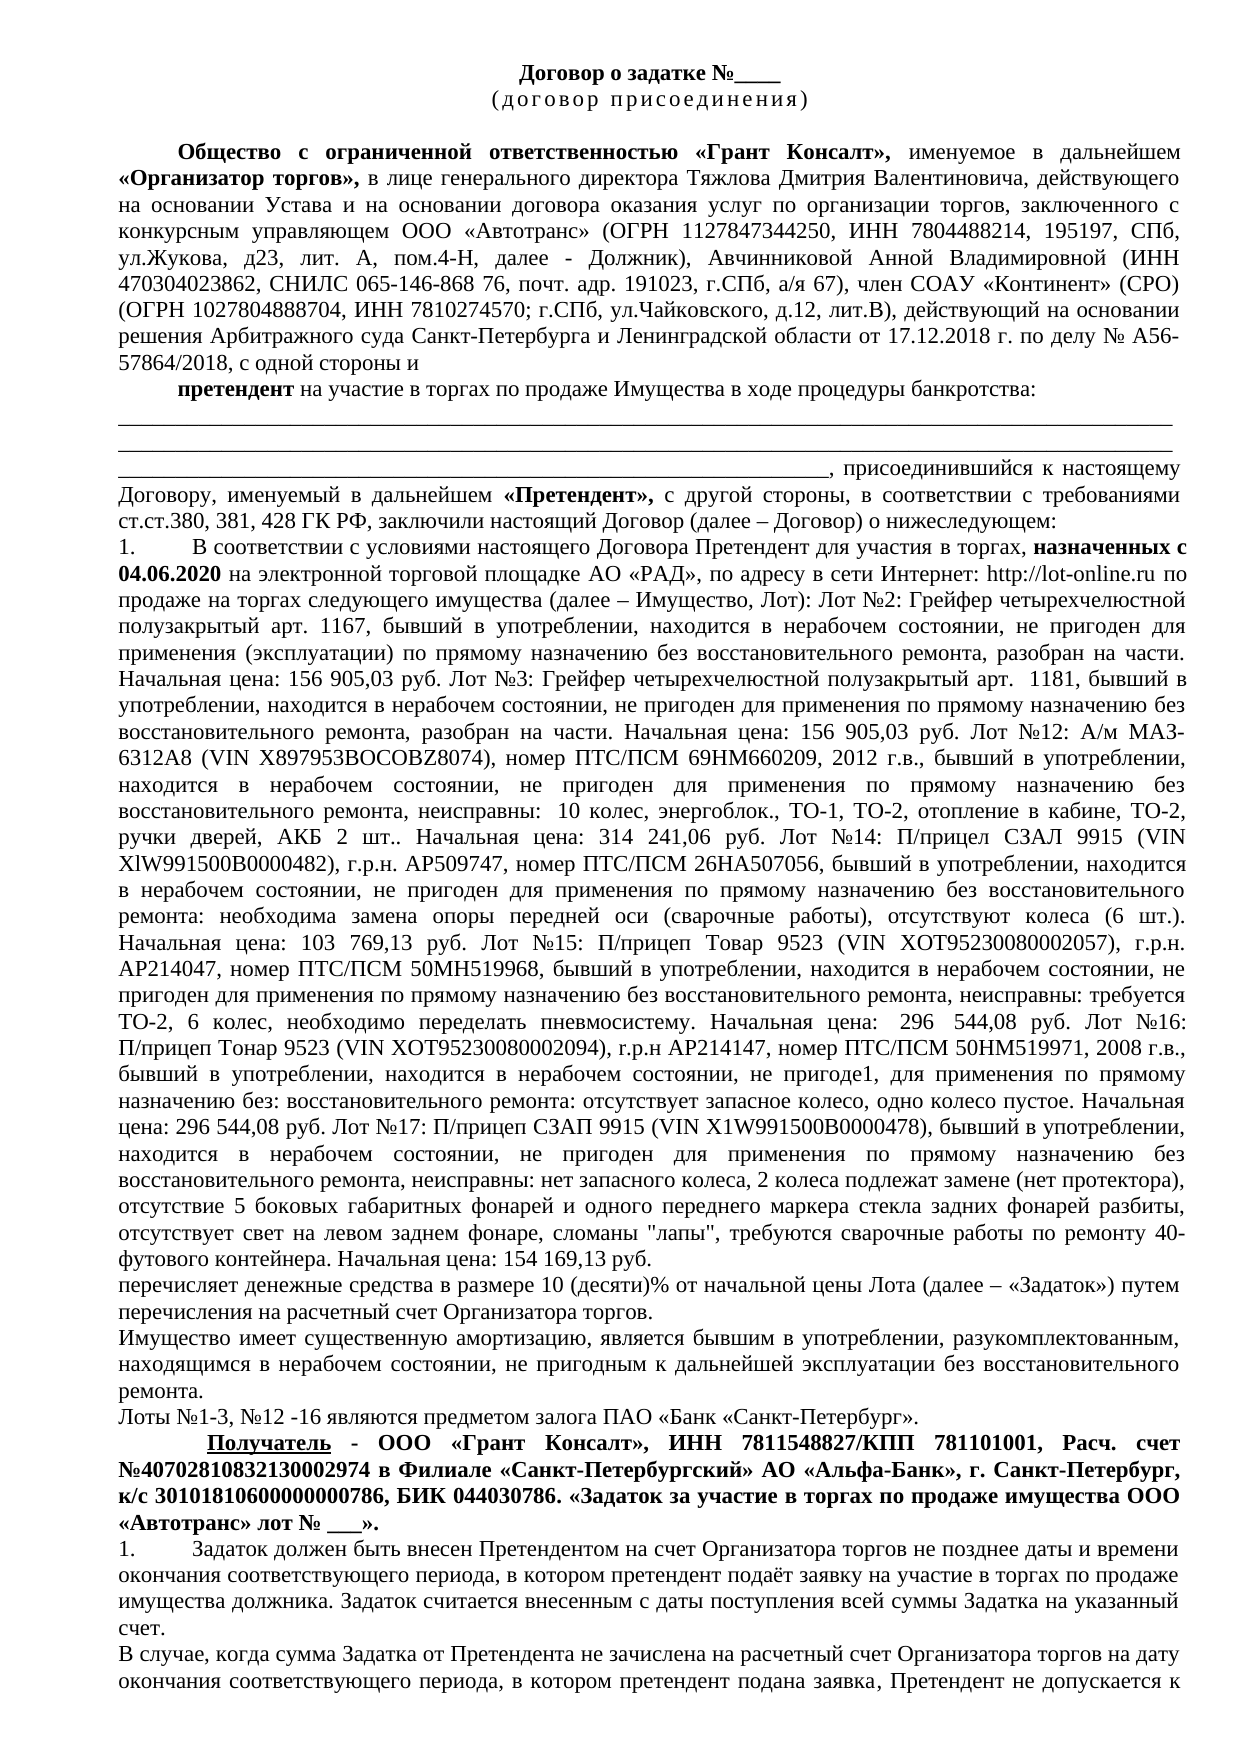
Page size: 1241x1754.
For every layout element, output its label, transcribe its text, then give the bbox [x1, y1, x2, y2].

text ______________________________________________________________________________________________________________________________________________________________________________________________________________________________________________________, присоединившийся к настоящему Договору, именуемый в дальнейшем «Претендент», с другой стороны, в соответствии с требованиями ст.ст.380, 381, 428 ГК РФ, заключили настоящий Договор (далее – Договор) о нижеследующем: [118, 402, 1181, 533]
title Договор о задатке №____ [118, 59, 1181, 85]
text Общество с ограниченной ответственностью «Грант Консалт», именуемое в дальнейшем «Организатор торгов», в лице генерального директора Тяжлова Дмитрия Валентиновича, действующего на основании Устава и на основании договора оказания услуг по организации торгов, заключенного с конкурсным управляющем ООО «Автотранс» (ОГРН 1127847344250, ИНН 7804488214, 195197, СПб, ул.Жукова, д23, лит. А, пом.4-Н, далее - Должник), Авчинниковой Анной Владимировной (ИНН 470304023862, СНИЛС 065-146-868 76, почт. адр. 191023, г.СПб, а/я 67), член СОАУ «Континент» (СРО) (ОГРН 1027804888704, ИНН 7810274570; г.СПб, ул.Чайковского, д.12, лит.В), действующий на основании решения Арбитражного суда Санкт-Петербурга и Ленинградской области от 17.12.2018 г. по делу № А56-57864/2018, с одной стороны и [118, 138, 1181, 375]
text перечисляет денежные средства в размере 10 (десяти)% от начальной цены Лота (далее – «Задаток») путем перечисления на расчетный счет Организатора торгов. [118, 1271, 1181, 1324]
text Имущество имеет существенную амортизацию, является бывшим в употреблении, разукомплектованным, находящимся в нерабочем состоянии, не пригодным к дальнейшей эксплуатации без восстановительного ремонта. [118, 1324, 1181, 1403]
text Лоты №1-3, №12 -16 являются предметом залога ПАО «Банк «Санкт-Петербург». [118, 1403, 1181, 1429]
title (договор присоединения) [118, 85, 1181, 112]
text претендент на участие в торгах по продаже Имущества в ходе процедуры банкротства: [118, 375, 1181, 402]
text Получатель - ООО «Грант Консалт», ИНН 7811548827/КПП 781101001, Расч. счет №40702810832130002974 в Филиале «Санкт-Петербургский» АО «Альфа-Банк», г. Санкт-Петербург, к/с 30101810600000000786, БИК 044030786. «Задаток за участие в торгах по продаже имущества ООО «Автотранс» лот № ___». [118, 1429, 1181, 1535]
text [118, 1640, 1181, 1693]
list Задаток должен быть внесен Претендентом на счет Организатора торгов не позднее даты и времени окончания соответствующего периода, в котором претендент подаёт заявку на участие в торгах по продаже имущества должника. Задаток считается внесенным с даты поступления всей суммы Задатка на указанный счет. [118, 1535, 1181, 1640]
text 1. В соответствии с условиями настоящего Договора Претендент для участия в торгах, назначенных с 04.06.2020 на электронной торговой площадке АО «РАД», по адресу в сети Интернет: http://lot-online.ru по продаже на торгах следующего имущества (далее – Имущество, Лот): Лот №2: Грейфер четырехчелюстной полузакрытый арт. 1167, бывший в употреблении, находится в нерабочем состоянии, не пригоден для применения (эксплуатации) по прямому назначению без восстановительного ремонта, разобран на части. Начальная цена: 156 905,03 руб. Лот №3: Грейфер четырехчелюстной полузакрытый арт. 1181, бывший в употреблении, находится в нерабочем состоянии, не пригоден для применения по прямому назначению без восстановительного ремонта, разобран на части. Начальная цена: 156 905,03 руб. Лот №12: А/м МАЗ-6312А8 (VIN X897953BOCOBZ8074), номер ПТС/ПСМ 69НМ660209, 2012 г.в., бывший в употреблении, находится в нерабочем состоянии, не пригоден для применения по прямому назначению без восстановительного ремонта, неисправны: 10 колес, энергоблок., ТО-1, ТО-2, отопление в кабине, ТО-2, ручки дверей, АКБ 2 шт.. Начальная цена: 314 241,06 руб. Лот №14: П/прицел СЗАЛ 9915 (VIN XlW991500B0000482), г.р.н. АР509747, номер ПТС/ПСМ 26НА507056, бывший в употреблении, находится в нерабочем состоянии, не пригоден для применения по прямому назначению без восстановительного ремонта: необходима замена опоры передней оси (сварочные работы), отсутствуют колеса (6 шт.). Начальная цена: 103 769,13 руб. Лот №15: П/прицеп Товар 9523 (VIN ХОТ95230080002057), г.р.н. АР214047, номер ПТС/ПСМ 50МН519968, бывший в употреблении, находится в нерабочем состоянии, не пригоден для применения по прямому назначению без восстановительного ремонта, неисправны: требуется ТО-2, 6 колес, необходимо переделать пневмосистему. Начальная цена: 296 544,08 руб. Лот №16: П/прицеп Тонар 9523 (VIN ХОТ95230080002094), r.p.н АР214147, номер ПТС/ПСМ 50НМ519971, 2008 г.в., бывший в употреблении, находится в нерабочем состоянии, не пригоде1, для применения по прямому назначению без: восстановительного ремонта: отсутствует запасное колесо, одно колесо пустое. Начальная цена: 296 544,08 руб. Лот №17: П/прицеп СЗАП 9915 (VIN Х1W991500B0000478), бывший в употреблении, находится в нерабочем состоянии, не пригоден для применения по прямому назначению без восстановительного ремонта, неисправны: нет запасного колеса, 2 колеса подлежат замене (нет протектора), отсутствие 5 боковых габаритных фонарей и одного переднего маркера стекла задних фонарей разбиты, отсутствует свет на левом заднем фонаре, сломаны "лапы", требуются сварочные работы по ремонту 40-футового контейнера. Начальная цена: 154 169,13 руб. [118, 533, 1187, 1271]
